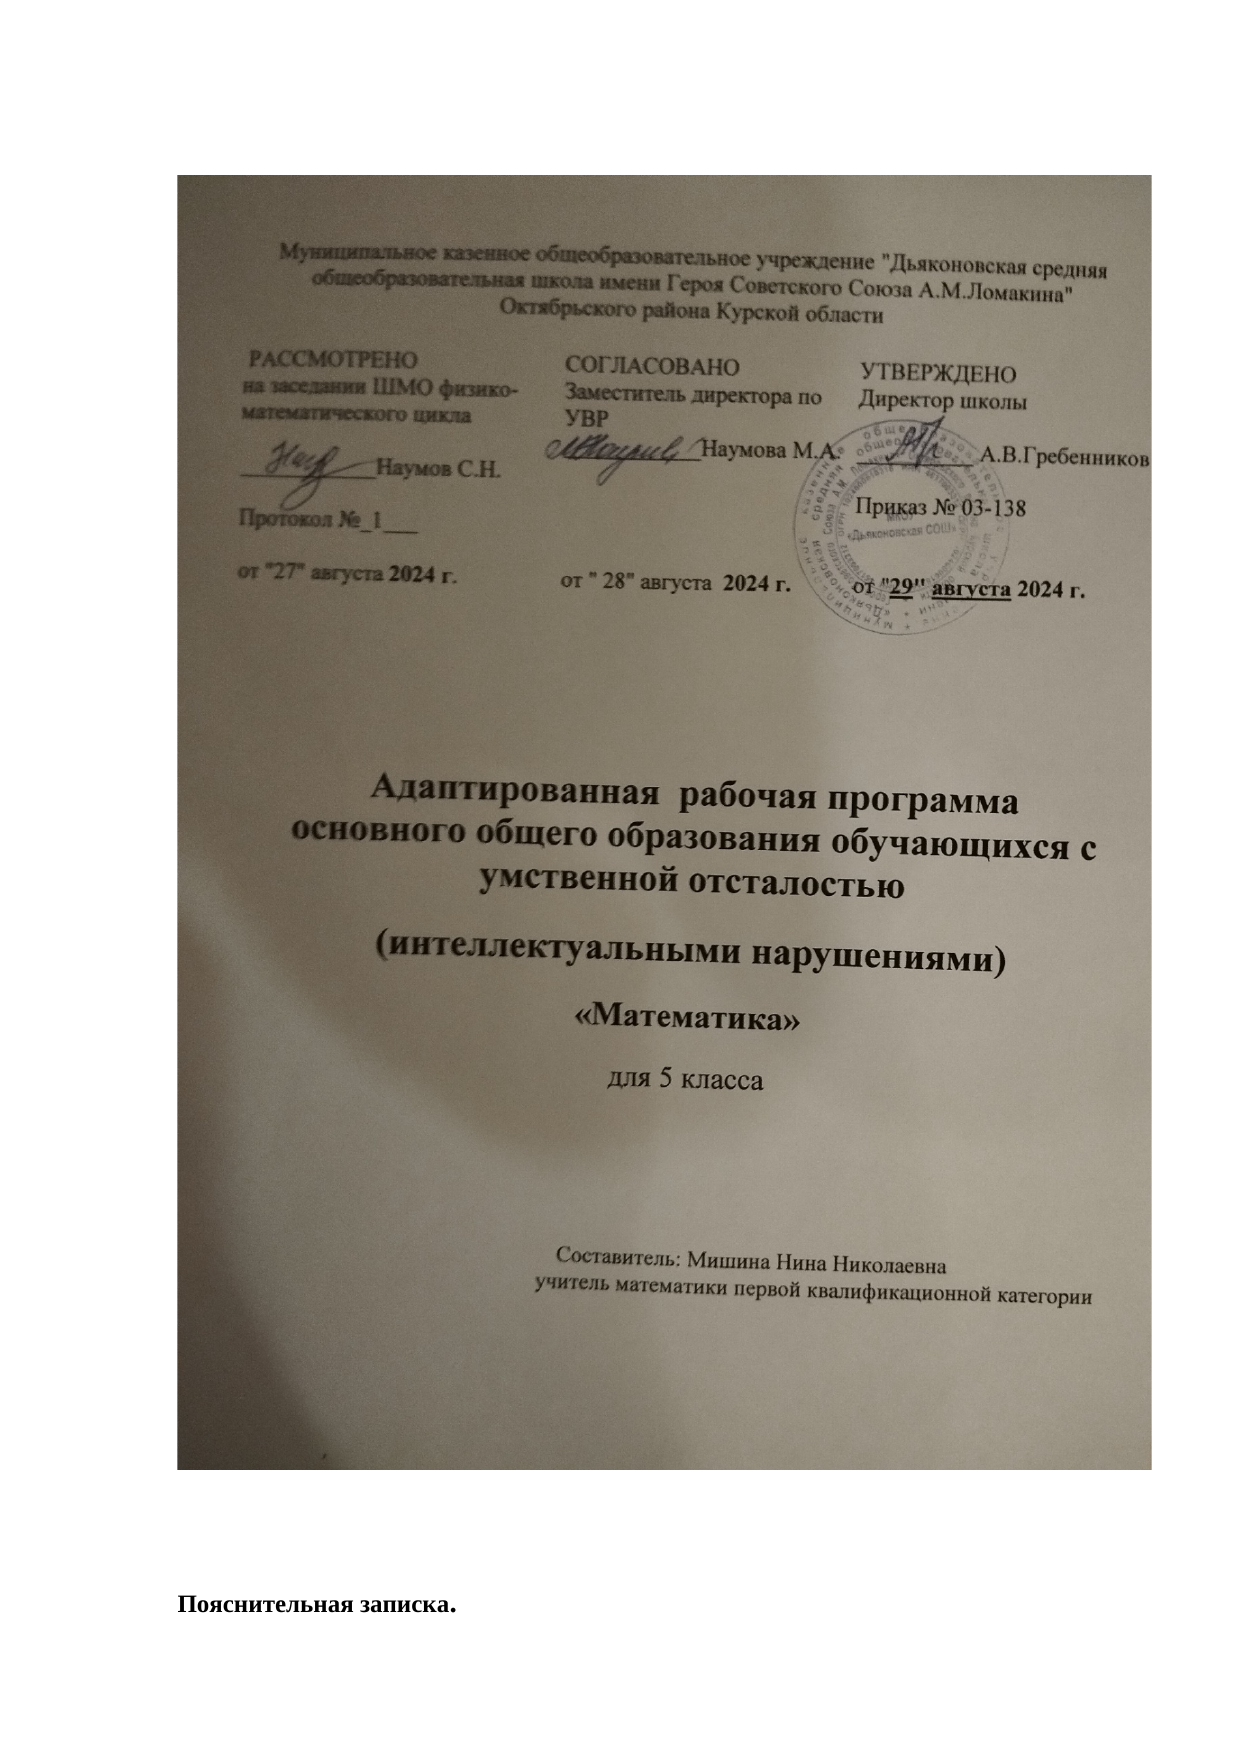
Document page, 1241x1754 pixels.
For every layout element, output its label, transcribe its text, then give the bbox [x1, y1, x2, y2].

picture [177, 175, 1152, 1470]
text Пояснительная записка. [177, 1585, 1152, 1618]
